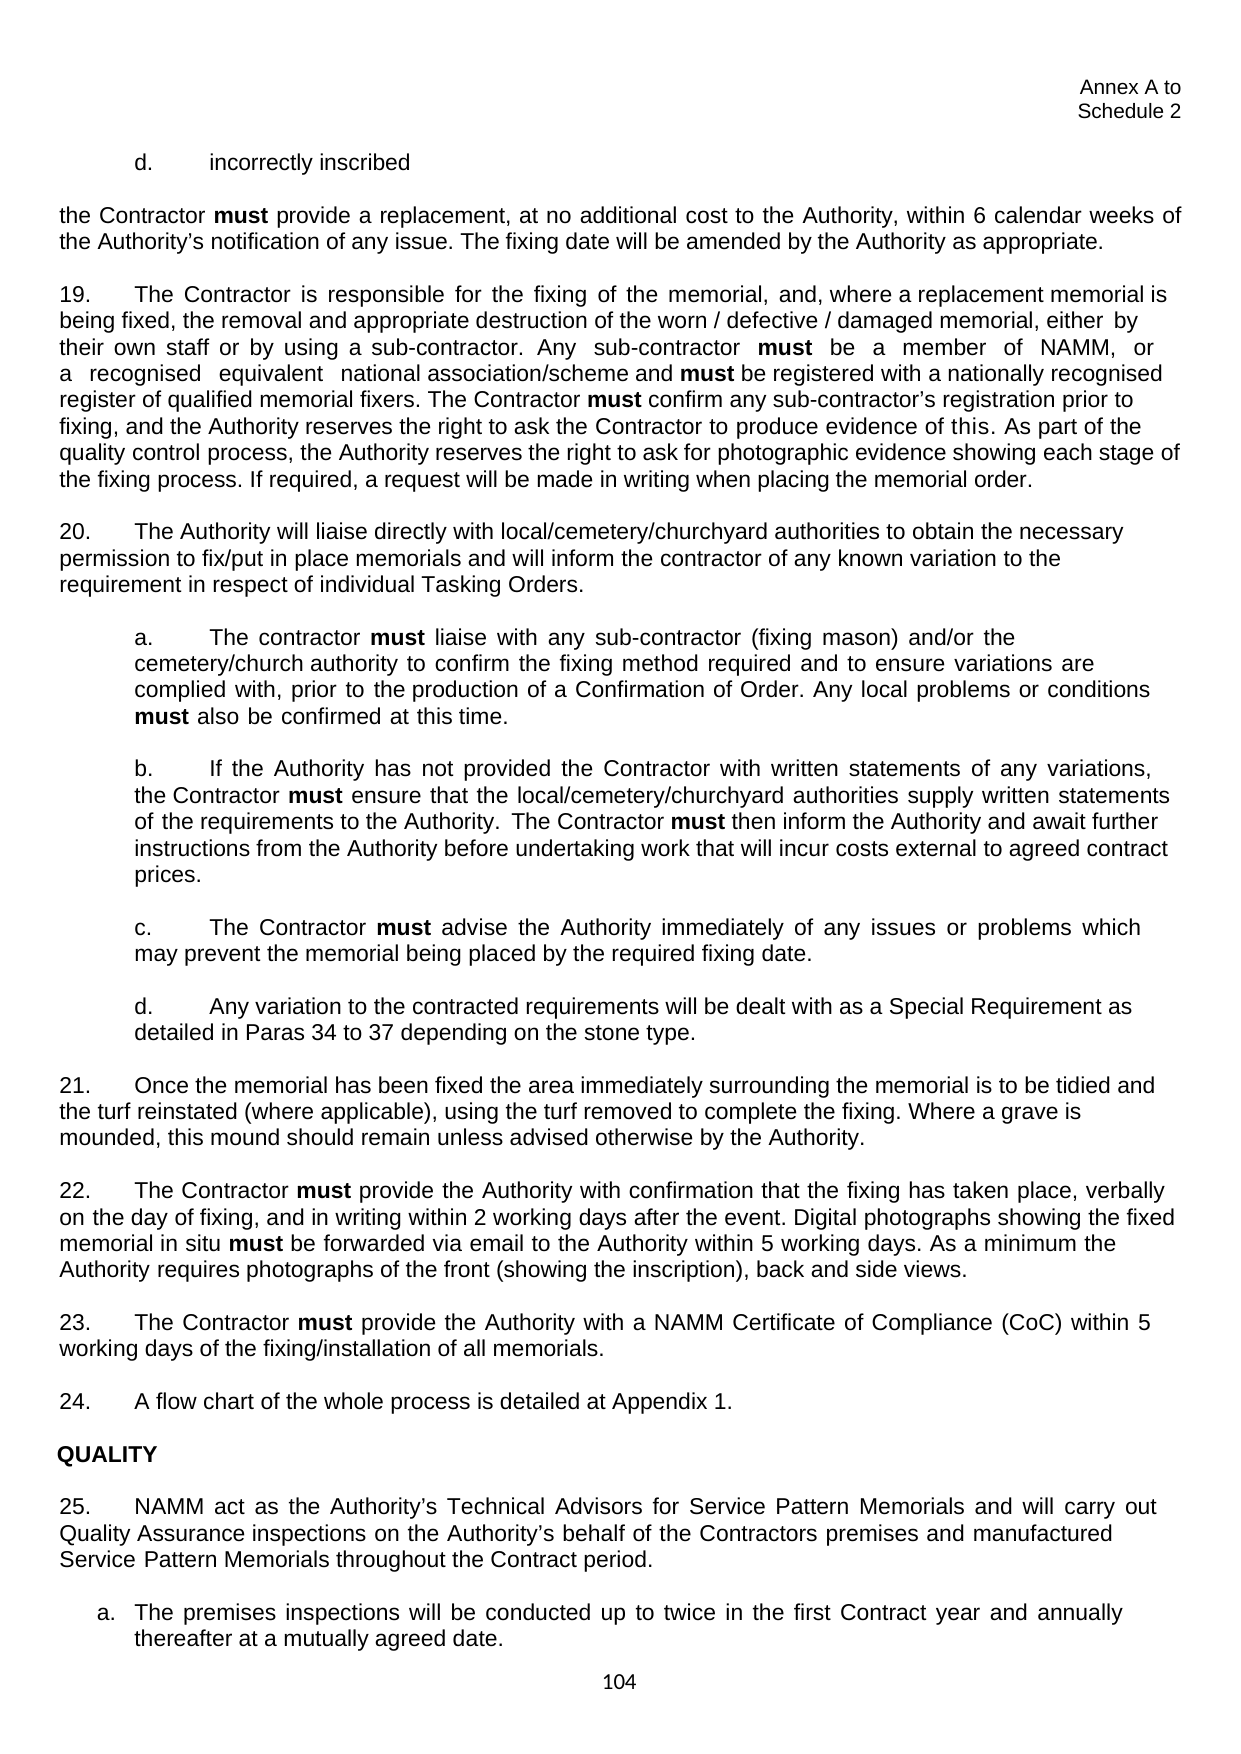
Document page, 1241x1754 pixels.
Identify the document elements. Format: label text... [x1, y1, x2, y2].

list The premises inspections will be conducted up to twice in the first Contract year and annually thereafter at a mutually agreed date. [97, 1599, 1181, 1651]
list Once the memorial has been fixed the area immediately surrounding the memorial is to be tidied and the turf reinstated (where applicable), using the turf removed to complete the fixing. Where a grave is mounded, this mound should remain unless advised otherwise by the Authority. [59, 1072, 1181, 1151]
list A flow chart of the whole process is detailed at Appendix 1. [59, 1388, 1181, 1414]
list The Contractor is responsible for the fixing of the memorial, and, where a replacement memorial is being fixed, the removal and appropriate destruction of the worn / defective / damaged memorial, either by their own staff or by using a sub-contractor. Any sub-contractor must be a member of NAMM, or a recognised equivalent national association/scheme and must be registered with a nationally recognised register of qualified memorial fixers. The Contractor must confirm any sub-contractor’s registration prior to fixing, and the Authority reserves the right to ask the Contractor to produce evidence of this. As part of the quality control process, the Authority reserves the right to ask for photographic evidence showing each stage of the fixing process. If required, a request will be made in writing when placing the memorial order. [59, 281, 1181, 492]
list NAMM act as the Authority’s Technical Advisors for Service Pattern Memorials and will carry out Quality Assurance inspections on the Authority’s behalf of the Contractors premises and manufactured Service Pattern Memorials throughout the Contract period. [59, 1493, 1181, 1572]
list If the Authority has not provided the Contractor with written statements of any variations, the Contractor must ensure that the local/cemetery/churchyard authorities supply written statements of the requirements to the Authority. The Contractor must then inform the Authority and await further instructions from the Authority before undertaking work that will incur costs external to agreed contract prices. [134, 755, 1181, 887]
list The Contractor must advise the Authority immediately of any issues or problems which may prevent the memorial being placed by the required fixing date. [134, 913, 1181, 966]
list The Contractor must provide the Authority with confirmation that the fixing has taken place, verbally on the day of fixing, and in writing within 2 working days after the event. Digital photographs showing the fixed memorial in situ must be forwarded via email to the Authority within 5 working days. As a minimum the Authority requires photographs of the front (showing the inscription), back and side views. [59, 1177, 1181, 1282]
text QUALITY [57, 1441, 1183, 1467]
list The contractor must liaise with any sub-contractor (fixing mason) and/or the cemetery/church authority to confirm the fixing method required and to ensure variations are complied with, prior to the production of a Confirmation of Order. Any local problems or conditions must also be confirmed at this time. [134, 624, 1181, 729]
list incorrectly inscribed [134, 149, 1181, 176]
list The Authority will liaise directly with local/cemetery/churchyard authorities to obtain the necessary permission to fix/put in place memorials and will inform the contractor of any known variation to the requirement in respect of individual Tasking Orders. [59, 518, 1181, 597]
list the Contractor must provide a replacement, at no additional cost to the Authority, within 6 calendar weeks of the Authority’s notification of any issue. The fixing date will be amended by the Authority as appropriate. [59, 202, 1181, 255]
list Any variation to the contracted requirements will be dealt with as a Special Requirement as detailed in Paras 34 to 37 depending on the stone type. [134, 993, 1181, 1045]
list The Contractor must provide the Authority with a NAMM Certificate of Compliance (CoC) within 5 working days of the fixing/installation of all memorials. [59, 1309, 1181, 1362]
